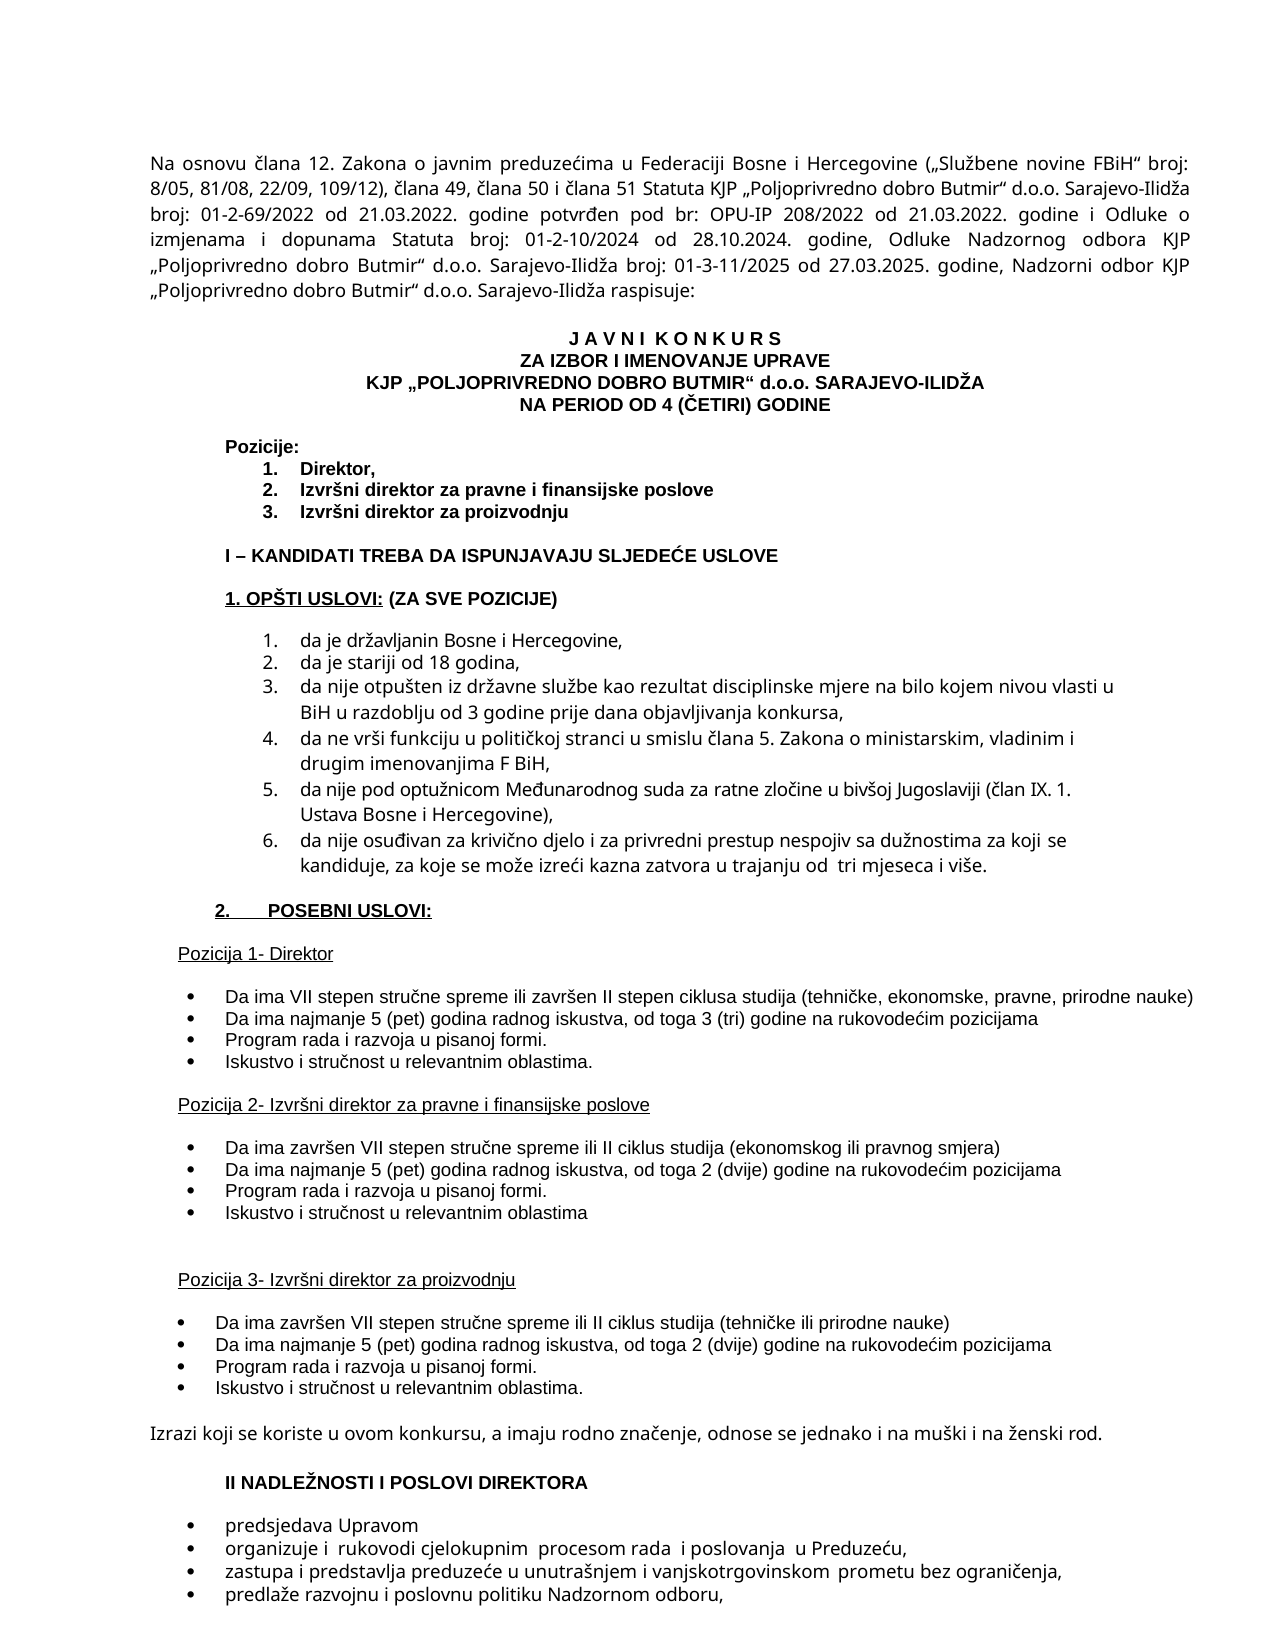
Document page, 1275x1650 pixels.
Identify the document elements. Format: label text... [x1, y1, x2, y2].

list Iskustvo i stručnost u relevantnim oblastima [187, 1202, 1200, 1224]
list predlaže razvojnu i poslovnu politiku Nadzornom odboru, [187, 1583, 1200, 1606]
list Iskustvo i stručnost u relevantnim oblastima. [178, 1377, 1200, 1399]
list organizuje i rukovodi cjelokupnim procesom rada i poslovanja u Preduzeću, [187, 1537, 1200, 1560]
list da nije osuđivan za krivično djelo i za privredni prestup nespojiv sa dužnostima za koji se kandiduje, za koje se može izreći kazna zatvora u trajanju od tri mjeseca i više. [262, 827, 1126, 878]
text Izrazi koji se koriste u ovom konkursu, a imaju rodno značenje, odnose se jednako i na muški i na ženski rod. [150, 1420, 1200, 1446]
list Program rada i razvoja u pisanoj formi. [187, 1180, 1200, 1202]
list ​OPŠTI USLOVI: (ZA SVE POZICIJE) [225, 587, 1200, 609]
list Da ima završen VII stepen stručne spreme ili II ciklus studija (tehničke ili prirodne nauke) [178, 1312, 1200, 1334]
text Pozicija 2- Izvršni direktor za pravne i finansijske poslove [178, 1094, 1200, 1115]
list zastupa i predstavlja preduzeće u unutrašnjem i vanjskotrgovinskom prometu bez ograničenja, [187, 1560, 1200, 1583]
list da nije pod optužnicom Međunarodnog suda za ratne zločine u bivšoj Jugoslaviji (član IX. 1. Ustava Bosne i Hercegovine), [262, 776, 1125, 827]
list Program rada i razvoja u pisanoj formi. [178, 1356, 1200, 1377]
subtitle NADLEŽNOSTI I POSLOVI DIREKTORA [225, 1471, 1200, 1493]
list da je državljanin Bosne i Hercegovine, [262, 631, 1200, 652]
list Iskustvo i stručnost u relevantnim oblastima. [187, 1051, 1200, 1072]
subtitle J A V N I K O N K U R S [357, 328, 994, 350]
text Na osnovu člana 12. Zakona o javnim preduzećima u Federaciji Bosne i Hercegovine („Službene novine FBiH“ broj: 8/05, 81/08, 22/09, 109/12), člana 49, člana 50 i člana 51 Statuta KJP „Poljoprivredno dobro Butmir“ d.o.o. Sarajevo-Ilidža broj: 01-2-69/2022 od 21.03.2022. godine potvrđen pod br: OPU-IP 208/2022 od 21.03.2022. godine i Odluke o izmjenama i dopunama Statuta broj: 01-2-10/2024 od 28.10.2024. godine, Odluke Nadzornog odbora KJP „Poljoprivredno dobro Butmir“ d.o.o. Sarajevo-Ilidža broj: 01-3-11/2025 od 27.03.2025. godine, Nadzorni odbor KJP „Poljoprivredno dobro Butmir“ d.o.o. Sarajevo-Ilidža raspisuje: [150, 150, 1191, 303]
text Pozicija 3- Izvršni direktor za proizvodnju [178, 1269, 1200, 1291]
list Izvršni direktor za pravne i finansijske poslove [262, 480, 1200, 501]
text Pozicija 1- Direktor [178, 943, 1200, 964]
text KJP „POLJOPRIVREDNO DOBRO BUTMIR“ d.o.o. SARAJEVO-ILIDŽA NA PERIOD OD 4 (ČETIRI) GODINE [356, 372, 994, 415]
list POSEBNI USLOVI: [214, 899, 1200, 921]
text Pozicije: [225, 436, 1200, 458]
subtitle – KANDIDATI TREBA DA ISPUNJAVAJU SLJEDEĆE USLOVE [225, 544, 1200, 566]
text ZA IZBOR I IMENOVANJE UPRAVE [356, 350, 994, 372]
list Direktor, [262, 458, 1200, 480]
list Da ima najmanje 5 (pet) godina radnog iskustva, od toga 2 (dvije) godine na rukovodećim pozicijama [178, 1334, 1200, 1356]
list Da ima najmanje 5 (pet) godina radnog iskustva, od toga 2 (dvije) godine na rukovodećim pozicijama [187, 1159, 1200, 1180]
list Da ima završen VII stepen stručne spreme ili II ciklus studija (ekonomskog ili pravnog smjera) [187, 1137, 1200, 1159]
list Program rada i razvoja u pisanoj formi. [187, 1029, 1200, 1051]
list da je stariji od 18 godina, [262, 652, 1200, 674]
list predsjedava Upravom [187, 1514, 1200, 1537]
list Da ima najmanje 5 (pet) godina radnog iskustva, od toga 3 (tri) godine na rukovodećim pozicijama [187, 1007, 1200, 1029]
list da nije otpušten iz državne službe kao rezultat disciplinske mjere na bilo kojem nivou vlasti u BiH u razdoblju od 3 godine prije dana objavljivanja konkursa, [262, 674, 1124, 725]
list da ne vrši funkciju u političkoj stranci u smislu člana 5. Zakona o ministarskim, vladinim i drugim imenovanjima F BiH, [262, 725, 1126, 776]
list Izvršni direktor za proizvodnju [262, 501, 1200, 523]
list Da ima VII stepen stručne spreme ili završen II stepen ciklusa studija (tehničke, ekonomske, pravne, prirodne nauke) [187, 986, 1200, 1007]
